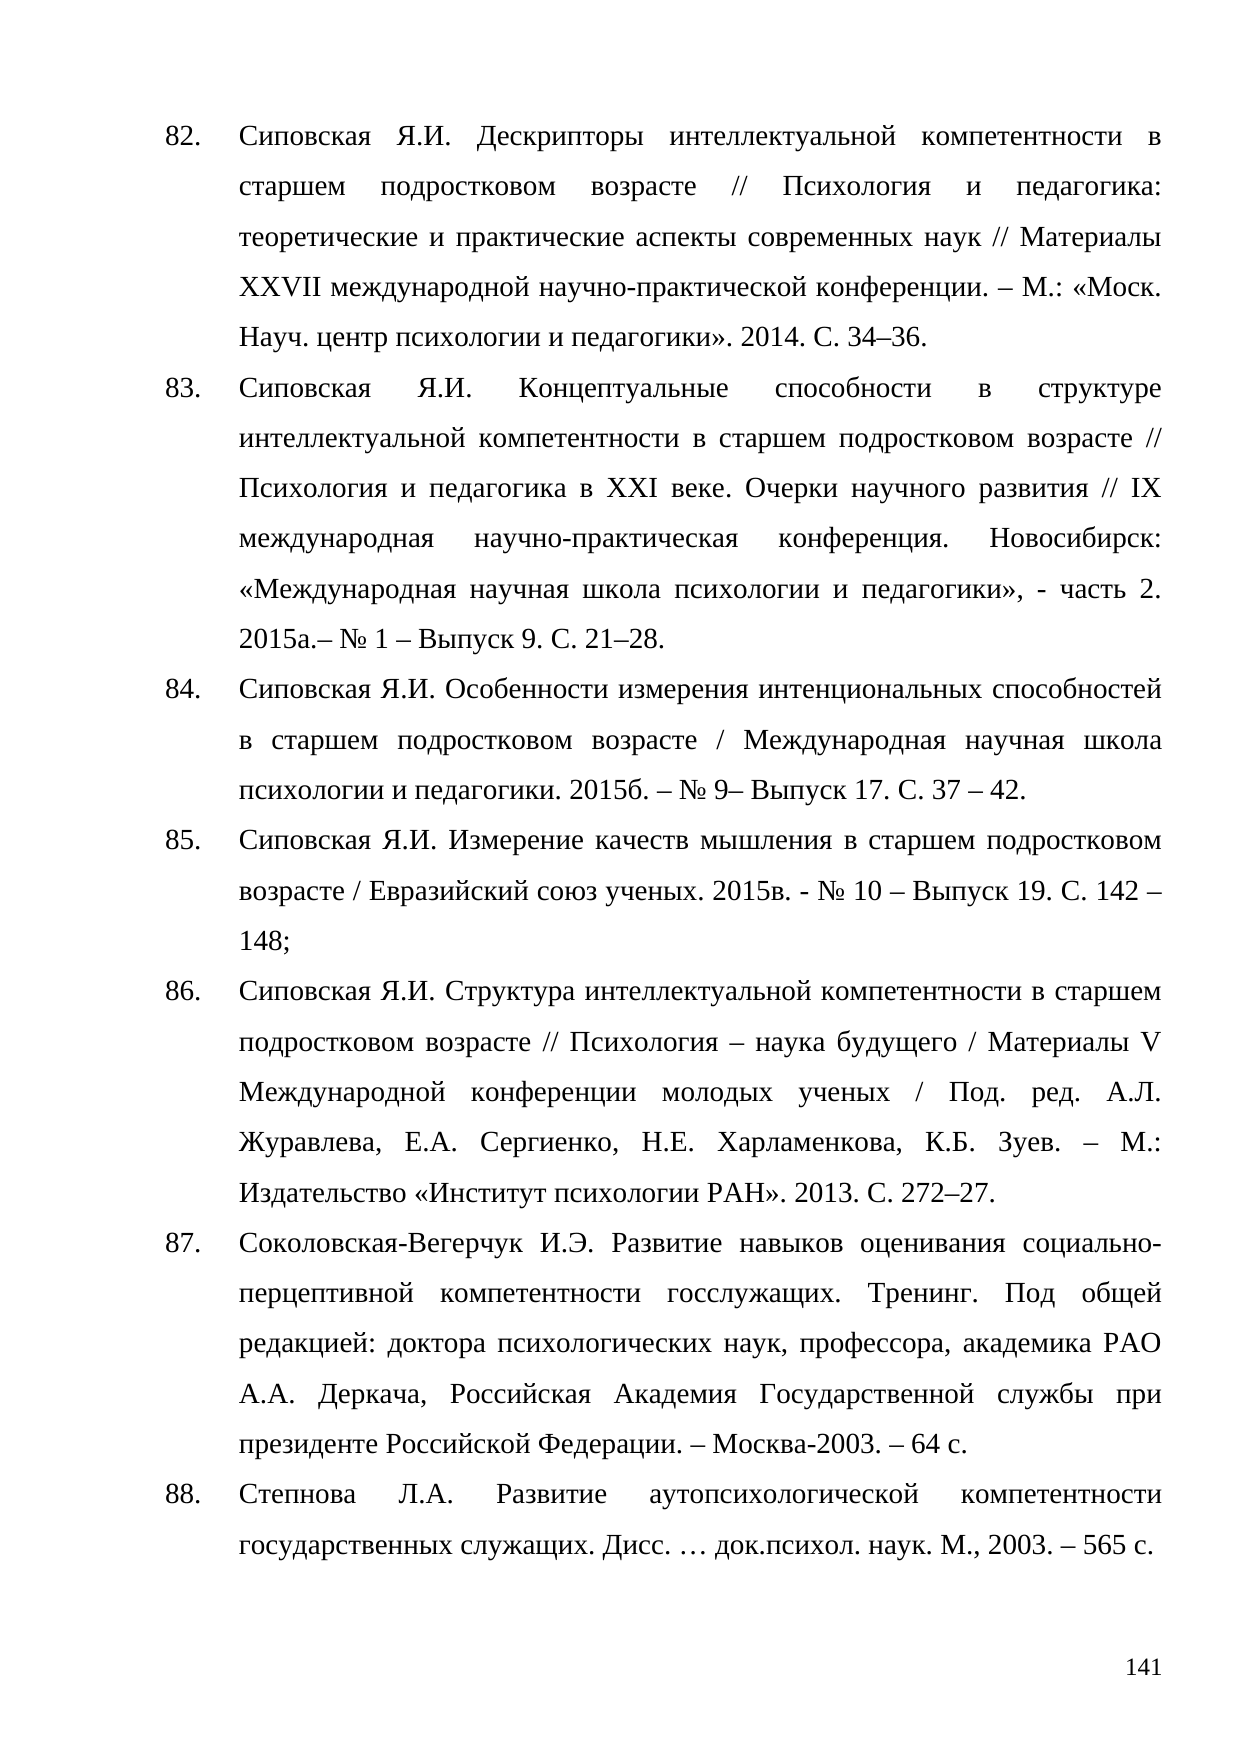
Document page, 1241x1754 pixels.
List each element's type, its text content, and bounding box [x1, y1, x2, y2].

list Соколовская-Вегерчук И.Э. Развитие навыков оценивания социально-перцептивной компетентности госслужащих. Тренинг. Под общей редакцией: доктора психологических наук, профессора, академика РАО А.А. Деркача, Российская Академия Государственной службы при президенте Российской Федерации. – Москва-2003. – 64 с. [165, 1225, 1162, 1460]
list Сиповская Я.И. Дескрипторы интеллектуальной компетентности в старшем подростковом возрасте // Психология и педагогика: теоретические и практические аспекты современных наук // Материалы XXVII международной научно-практической конференции. – М.: «Моск. Науч. центр психологии и педагогики». 2014. С. 34–36. [165, 118, 1162, 353]
list Сиповская Я.И. Особенности измерения интенциональных способностей в старшем подростковом возрасте / Международная научная школа психологии и педагогики. 2015б. – № 9– Выпуск 17. С. 37 – 42. [165, 672, 1162, 806]
list Сиповская Я.И. Измерение качеств мышления в старшем подростковом возрасте / Евразийский союз ученых. 2015в. - № 10 – Выпуск 19. С. 142 – 148; [165, 822, 1162, 957]
list Сиповская Я.И. Структура интеллектуальной компетентности в старшем подростковом возрасте // Психология – наука будущего / Материалы V Международной конференции молодых ученых / Под. ред. А.Л. Журавлева, Е.А. Сергиенко, Н.Е. Харламенкова, К.Б. Зуев. – М.: Издательство «Институт психологии РАН». 2013. С. 272–27. [165, 973, 1162, 1208]
list Степнова Л.А. Развитие аутопсихологической компетентности государственных служащих. Дисс. … док.психол. наук. М., 2003. – 565 с. [165, 1477, 1162, 1560]
list Сиповская Я.И. Концептуальные способности в структуре интеллектуальной компетентности в старшем подростковом возрасте // Психология и педагогика в XXI веке. Очерки научного развития // IX международная научно-практическая конференция. Новосибирск: «Международная научная школа психологии и педагогики», - часть 2. 2015а.– № 1 – Выпуск 9. С. 21–28. [165, 370, 1162, 655]
